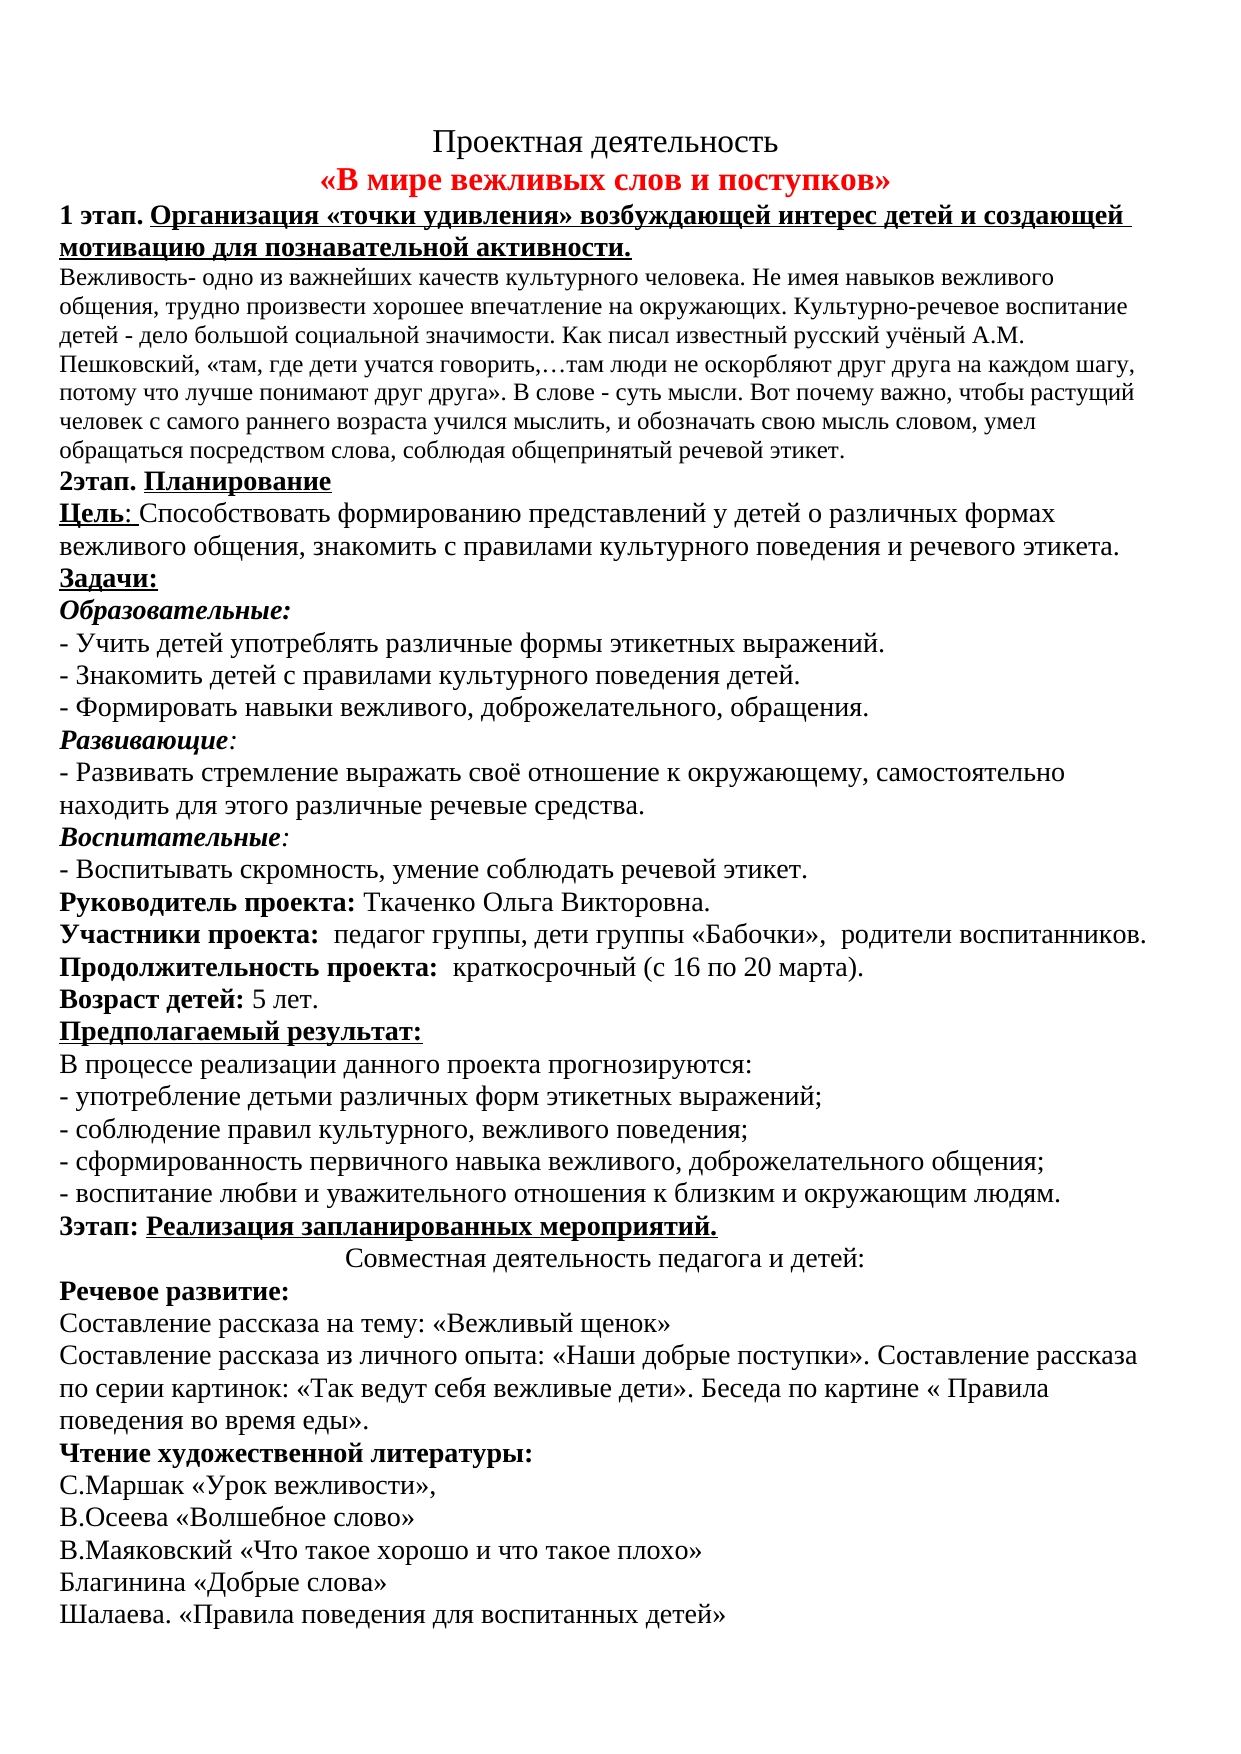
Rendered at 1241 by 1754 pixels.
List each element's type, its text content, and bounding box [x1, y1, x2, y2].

text Составление рассказа на тему: «Вежливый щенок» [59, 1306, 1152, 1338]
text - Развивать стремление выражать своё отношение к окружающему, самостоятельно находить для этого различные речевые средства. [59, 755, 1152, 820]
text Возраст детей: 5 лет. [59, 982, 1152, 1014]
text Воспитательные: [59, 820, 1152, 852]
text - Знакомить детей с правилами культурного поведения детей. [59, 658, 1152, 691]
text В процессе реализации данного проекта прогнозируются: [59, 1047, 1152, 1079]
text В.Осеева «Волшебное слово» [59, 1500, 1152, 1533]
text - Учить детей употреблять различные формы этикетных выражений. [59, 626, 1152, 658]
text Проектная деятельность [59, 121, 1152, 159]
text «В мире вежливых слов и поступков» [59, 159, 1152, 198]
text - Воспитывать скромность, умение соблюдать речевой этикет. [59, 852, 1152, 885]
text Шалаева. «Правила поведения для воспитанных детей» [59, 1598, 1152, 1630]
text Участники проекта: педагог группы, дети группы «Бабочки», родители воспитанников. [59, 917, 1152, 950]
text Руководитель проекта: Ткаченко Ольга Викторовна. [59, 885, 1152, 917]
text Цель: Способствовать формированию представлений у детей о различных формах вежливого общения, знакомить с правилами культурного поведения и речевого этикета. [59, 496, 1152, 561]
text Совместная деятельность педагога и детей: [59, 1241, 1152, 1274]
text Предполагаемый результат: [59, 1014, 1152, 1047]
text Благинина «Добрые слова» [59, 1565, 1152, 1598]
text 2этап. Планирование [59, 464, 1152, 496]
text Развивающие: [59, 723, 1152, 755]
text 3этап: Реализация запланированных мероприятий. [59, 1209, 1152, 1241]
text Речевое развитие: [59, 1274, 1152, 1306]
text Составление рассказа из личного опыта: «Наши добрые поступки». Составление рассказа по серии картинок: «Так ведут себя вежливые дети». Беседа по картине « Правила поведения во время еды». [59, 1338, 1152, 1436]
text 1 этап. Организация «точки удивления» возбуждающей интерес детей и создающей мотивацию для познавательной активности. [59, 198, 1152, 262]
text - соблюдение правил культурного, вежливого поведения; [59, 1112, 1152, 1144]
text - сформированность первичного навыка вежливого, доброжелательного общения; [59, 1144, 1152, 1176]
text Задачи: [59, 561, 1152, 593]
text - воспитание любви и уважительного отношения к близким и окружающим людям. [59, 1176, 1152, 1209]
text - употребление детьми различных форм этикетных выражений; [59, 1079, 1152, 1112]
text Вежливость- одно из важнейших качеств культурного человека. Не имея навыков вежливого общения, трудно произвести хорошее впечатление на окружающих. Культурно-речевое воспитание детей - дело большой социальной значимости. Как писал известный русский учёный А.М. Пешковский, «там, где дети учатся говорить,…там люди не оскорбляют друг друга на каждом шагу, потому что лучше понимают друг друга». В слове - суть мысли. Вот почему важно, чтобы растущий человек с самого раннего возраста учился мыслить, и обозначать свою мысль словом, умел обращаться посредством слова, соблюдая общепринятый речевой этикет. [59, 262, 1152, 464]
text Образовательные: [59, 593, 1152, 626]
text - Формировать навыки вежливого, доброжелательного, обращения. [59, 691, 1152, 723]
text Чтение художественной литературы: [59, 1436, 1152, 1468]
text С.Маршак «Урок вежливости», [59, 1468, 1152, 1500]
text Продолжительность проекта: краткосрочный (с 16 по 20 марта). [59, 950, 1152, 982]
text В.Маяковский «Что такое хорошо и что такое плохо» [59, 1533, 1152, 1565]
